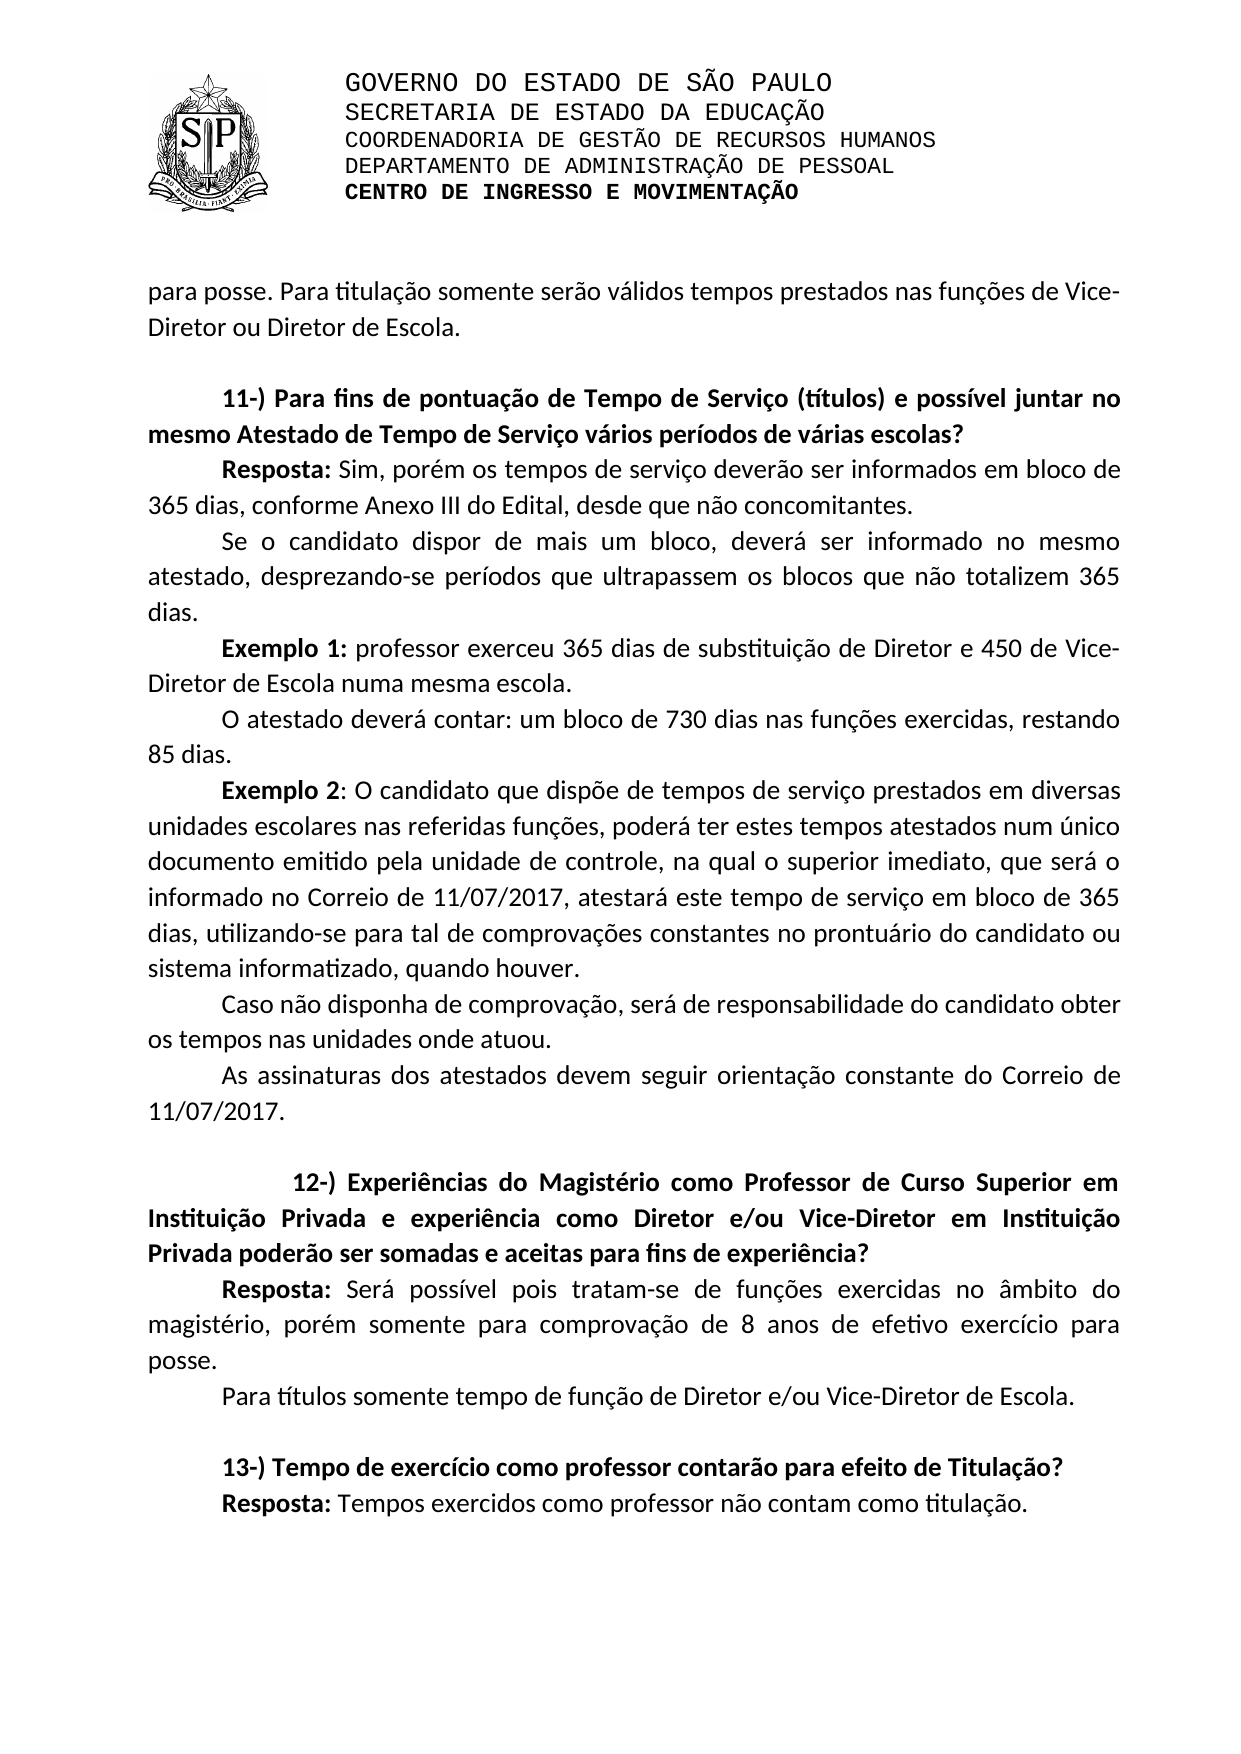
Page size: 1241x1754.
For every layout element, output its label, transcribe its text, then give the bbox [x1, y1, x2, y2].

text 11-) Para fins de pontuação de Tempo de Serviço (títulos) e possível juntar no mesmo Atestado de Tempo de Serviço vários períodos de várias escolas? [148, 381, 1122, 450]
text Resposta: Tempos exercidos como professor não contam como titulação. [148, 1486, 1122, 1519]
text Exemplo 2: O candidato que dispõe de tempos de serviço prestados em diversas unidades escolares nas referidas funções, poderá ter estes tempos atestados num único documento emitido pela unidade de controle, na qual o superior imediato, que será o informado no Correio de 11/07/2017, atestará este tempo de serviço em bloco de 365 dias, utilizando-se para tal de comprovações constantes no prontuário do candidato ou sistema informatizado, quando houver. [148, 773, 1122, 984]
text O atestado deverá contar: um bloco de 730 dias nas funções exercidas, restando 85 dias. [148, 702, 1122, 771]
picture [147, 73, 268, 213]
text As assinaturas dos atestados devem seguir orientação constante do Correio de 11/07/2017. [148, 1058, 1122, 1127]
text Resposta: Sim, porém os tempos de serviço deverão ser informados em bloco de 365 dias, conforme Anexo III do Edital, desde que não concomitantes. [148, 453, 1122, 521]
text Para títulos somente tempo de função de Diretor e/ou Vice-Diretor de Escola. [148, 1379, 1122, 1412]
text Resposta: Será possível pois tratam-se de funções exercidas no âmbito do magistério, porém somente para comprovação de 8 anos de efetivo exercício para posse. [148, 1272, 1122, 1376]
text 12-) Experiências do Magistério como Professor de Curso Superior em Instituição Privada e experiência como Diretor e/ou Vice-Diretor em Instituição Privada poderão ser somadas e aceitas para fins de experiência? [148, 1165, 1122, 1269]
text Se o candidato dispor de mais um bloco, deverá ser informado no mesmo atestado, desprezando-se períodos que ultrapassem os blocos que não totalizem 365 dias. [148, 524, 1122, 628]
text 13-) Tempo de exercício como professor contarão para efeito de Titulação? [148, 1450, 1122, 1483]
text Caso não disponha de comprovação, será de responsabilidade do candidato obter os tempos nas unidades onde atuou. [148, 987, 1122, 1056]
text Exemplo 1: professor exerceu 365 dias de substituição de Diretor e 450 de Vice-Diretor de Escola numa mesma escola. [148, 631, 1122, 699]
